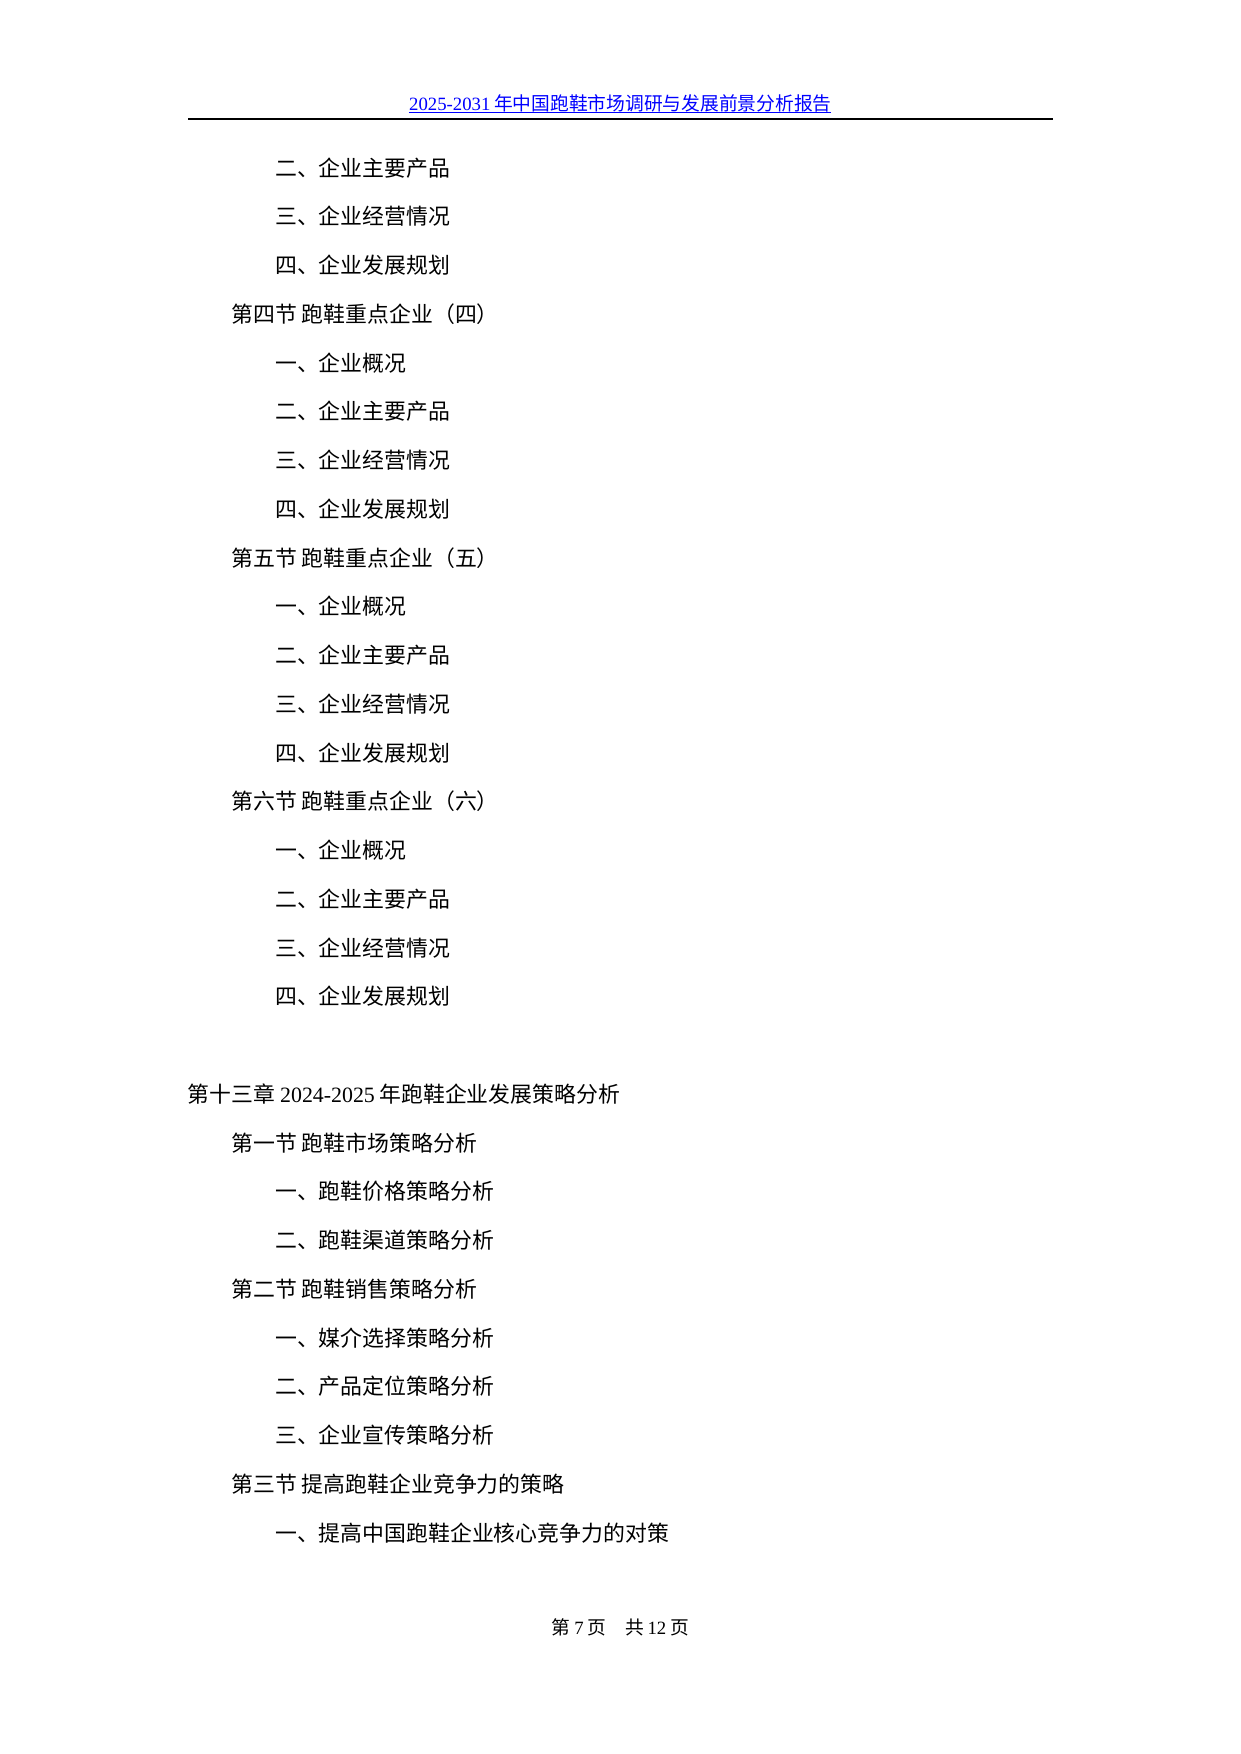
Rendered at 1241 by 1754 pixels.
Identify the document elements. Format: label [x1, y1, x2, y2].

text [187, 150, 1053, 1548]
